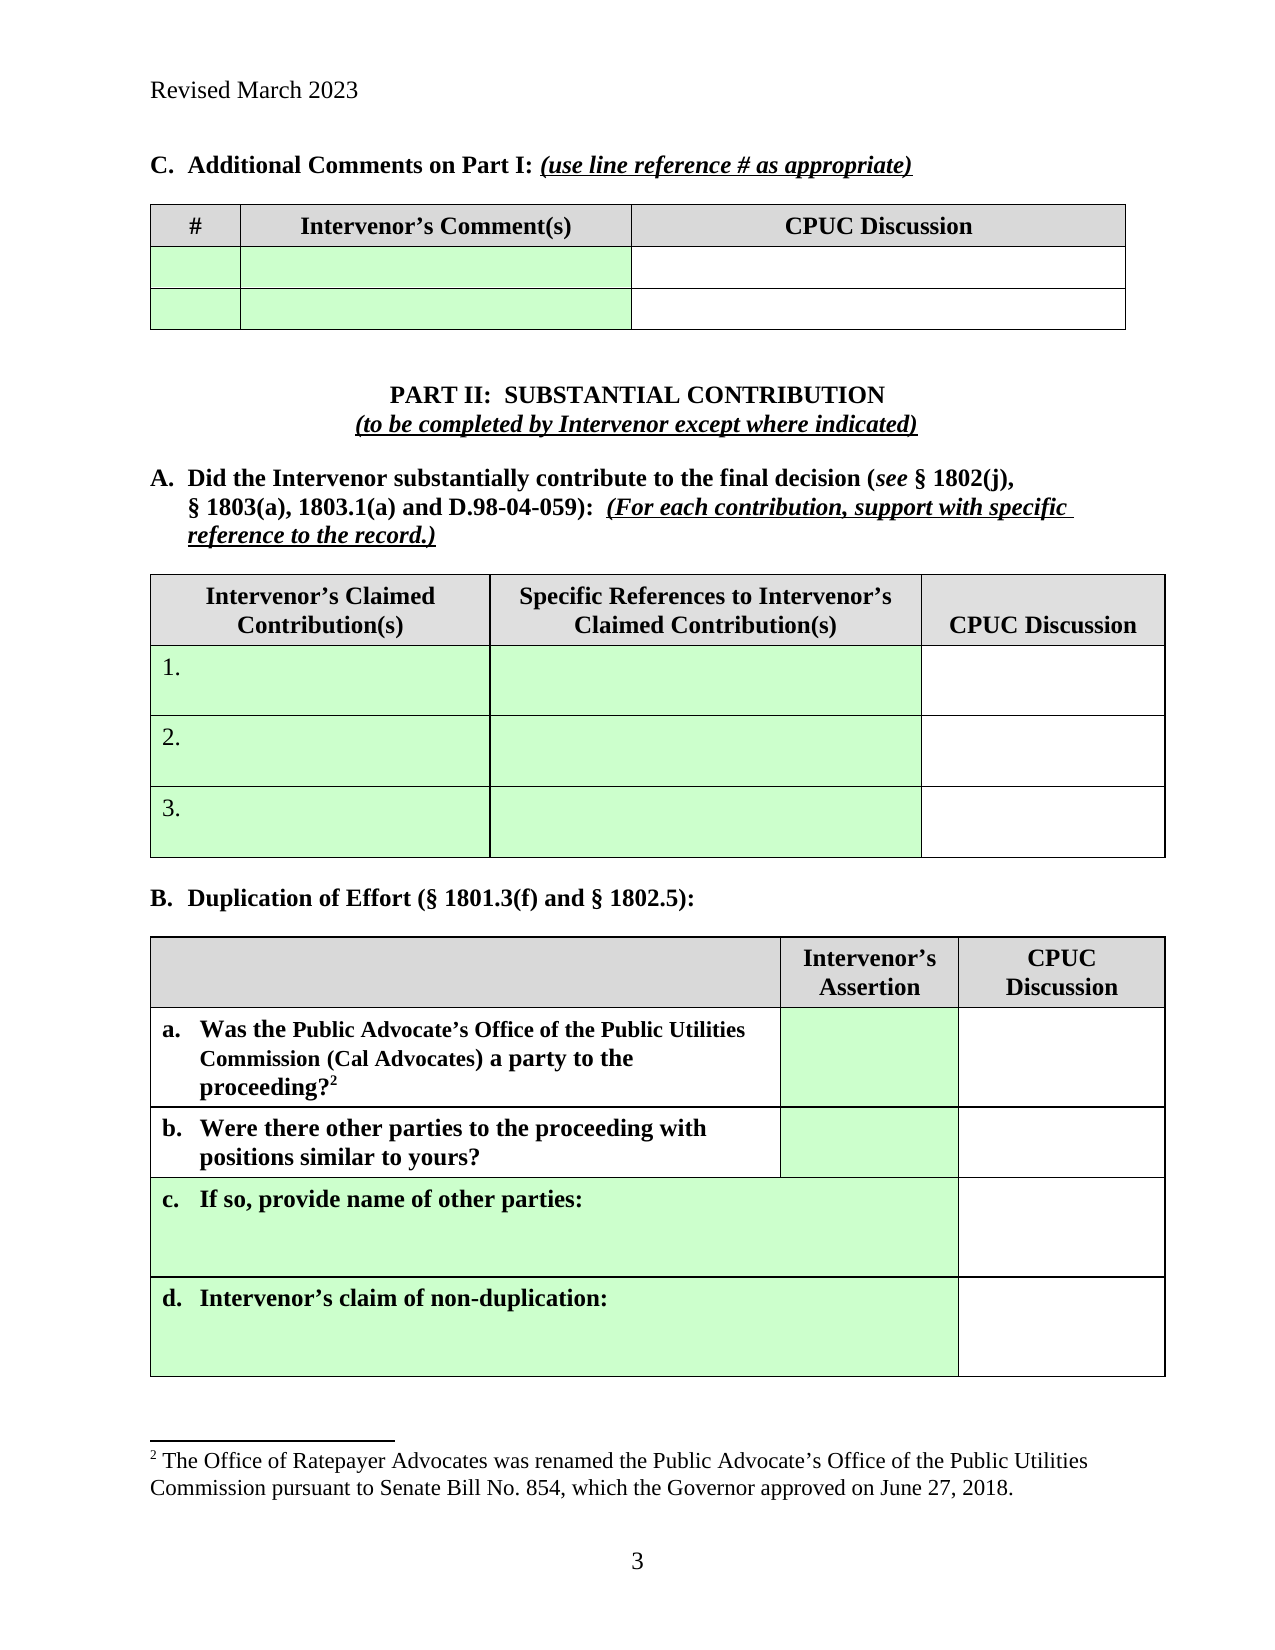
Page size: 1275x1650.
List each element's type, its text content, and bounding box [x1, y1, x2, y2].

table_cell [491, 787, 921, 857]
table_cell d. Intervenor’s claim of non-duplication: [151, 1278, 958, 1376]
table_cell c. If so, provide name of other parties: [151, 1178, 958, 1276]
table_cell 2. [151, 716, 489, 786]
table_cell 3. [151, 787, 489, 857]
list Did the Intervenor substantially contribute to the final decision (see § 1802(j), § 1803(a), 1803.1(a) and D.98-04-059): (For each contribution, support with specific reference to the record.) [150, 463, 1125, 549]
list Duplication of Effort (§ 1801.3(f) and § 1802.5): [150, 883, 1125, 911]
table_cell [959, 1278, 1164, 1376]
table_header CPUC Discussion [632, 205, 1125, 246]
table_cell [151, 289, 240, 329]
table_header Intervenor’s Claimed Contribution(s) [151, 575, 489, 645]
table_cell [491, 716, 921, 786]
table_cell [781, 1108, 958, 1177]
table_cell [781, 1008, 958, 1106]
table_cell [959, 1008, 1164, 1106]
table_cell [922, 716, 1164, 786]
text PART II: SUBSTANTIAL CONTRIBUTION [150, 380, 1125, 409]
table_cell [632, 289, 1125, 329]
table_cell [959, 1178, 1164, 1276]
table_header [151, 938, 780, 1007]
table_cell [241, 247, 631, 287]
table_cell [491, 646, 921, 715]
table_header Specific References to Intervenor’s Claimed Contribution(s) [491, 575, 921, 645]
table_cell a. Was the Public Advocate’s Office of the Public Utilities Commission (Cal Advocates) a party to the proceeding? [151, 1008, 780, 1106]
table_cell [922, 787, 1164, 857]
table_header Intervenor’s Comment(s) [241, 205, 631, 246]
text (to be completed by Intervenor except where indicated) [150, 409, 1125, 438]
table_cell b. Were there other parties to the proceeding with positions similar to yours? [151, 1108, 780, 1177]
table_cell [959, 1108, 1164, 1177]
table_header Intervenor’s Assertion [781, 938, 958, 1007]
table_cell [922, 646, 1164, 715]
table_header CPUC Discussion [959, 938, 1164, 1007]
table_cell [241, 289, 631, 329]
table_cell [151, 247, 240, 287]
table_cell 1. [151, 646, 489, 715]
list Additional Comments on Part I: (use line reference # as appropriate) [150, 150, 1125, 179]
table_header CPUC Discussion [922, 575, 1164, 645]
table_cell [632, 247, 1125, 287]
table_header # [151, 205, 240, 246]
